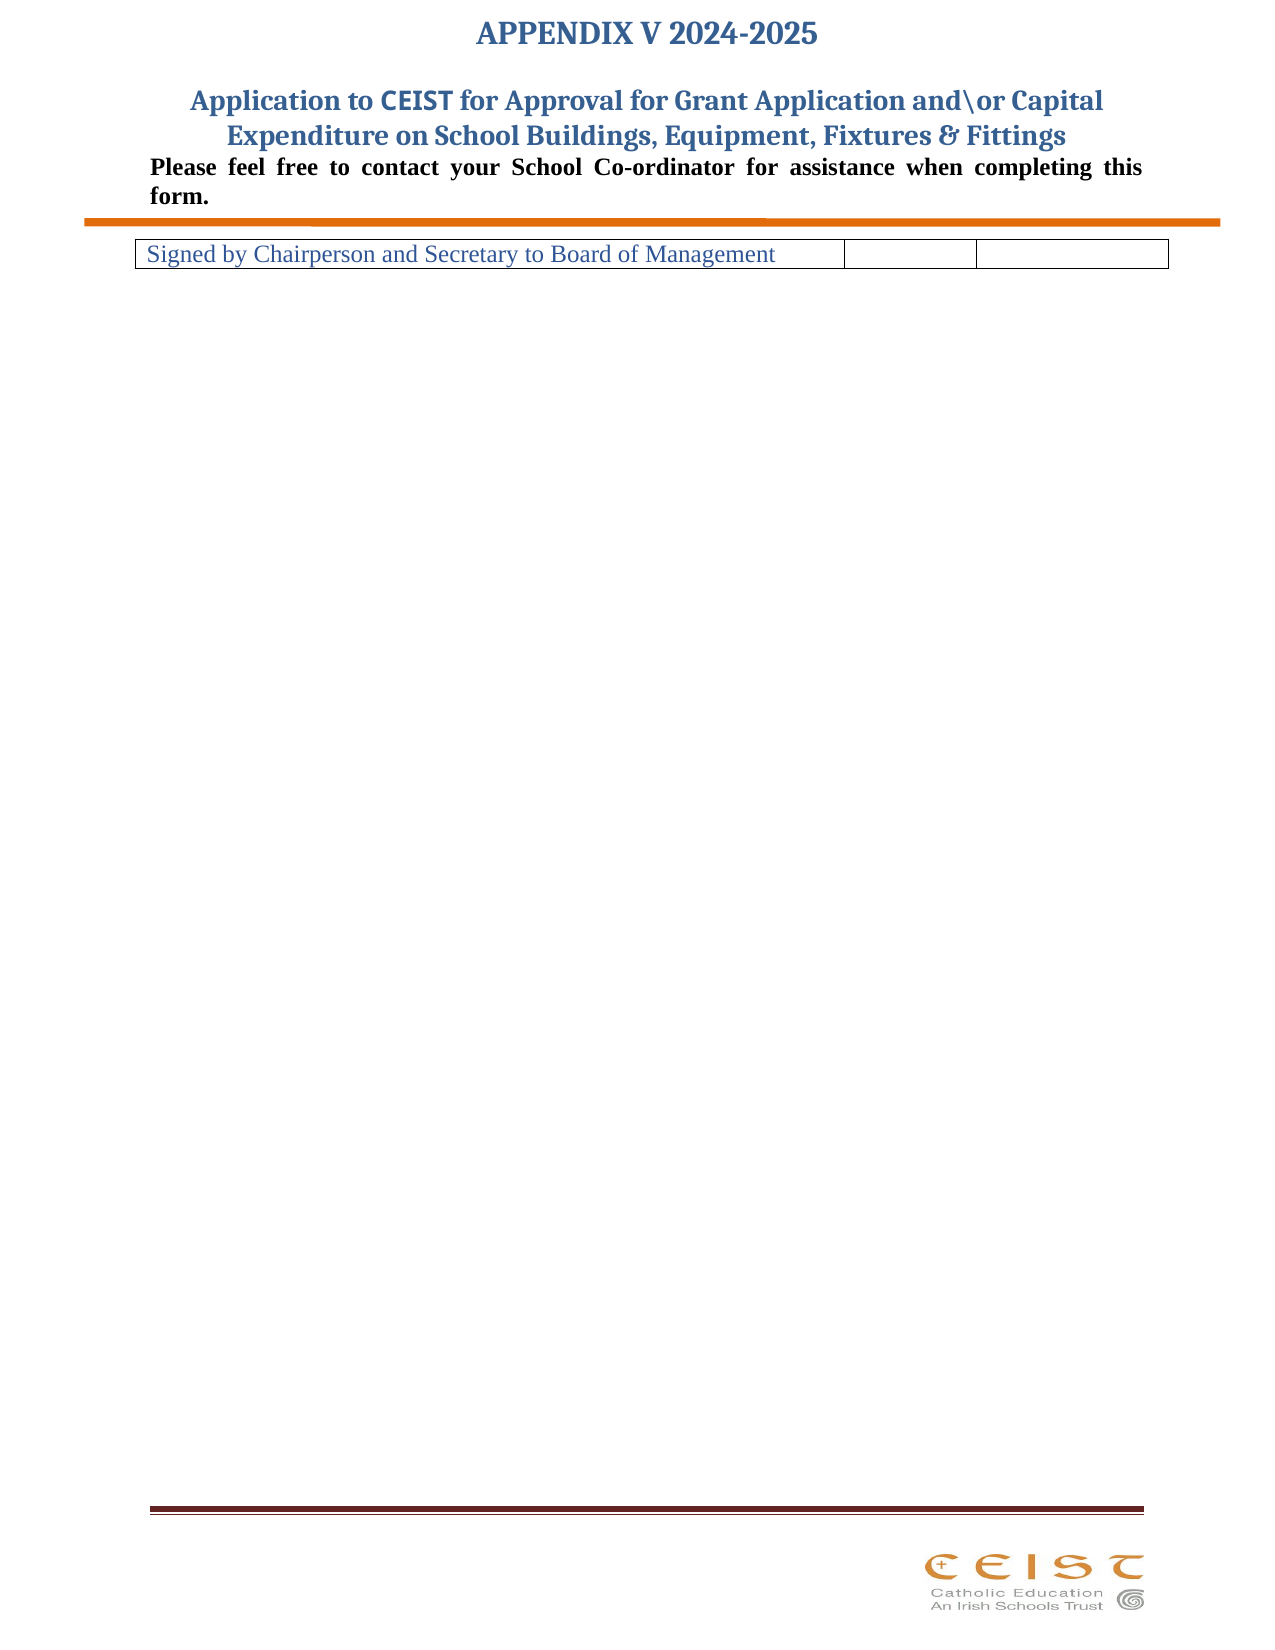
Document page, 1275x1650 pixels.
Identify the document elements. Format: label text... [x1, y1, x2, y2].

table_cell [977, 240, 1168, 268]
picture [925, 1554, 1144, 1610]
table_cell Signed by Chairperson and Secretary to Board of Management [136, 240, 844, 268]
table_cell [845, 240, 976, 268]
